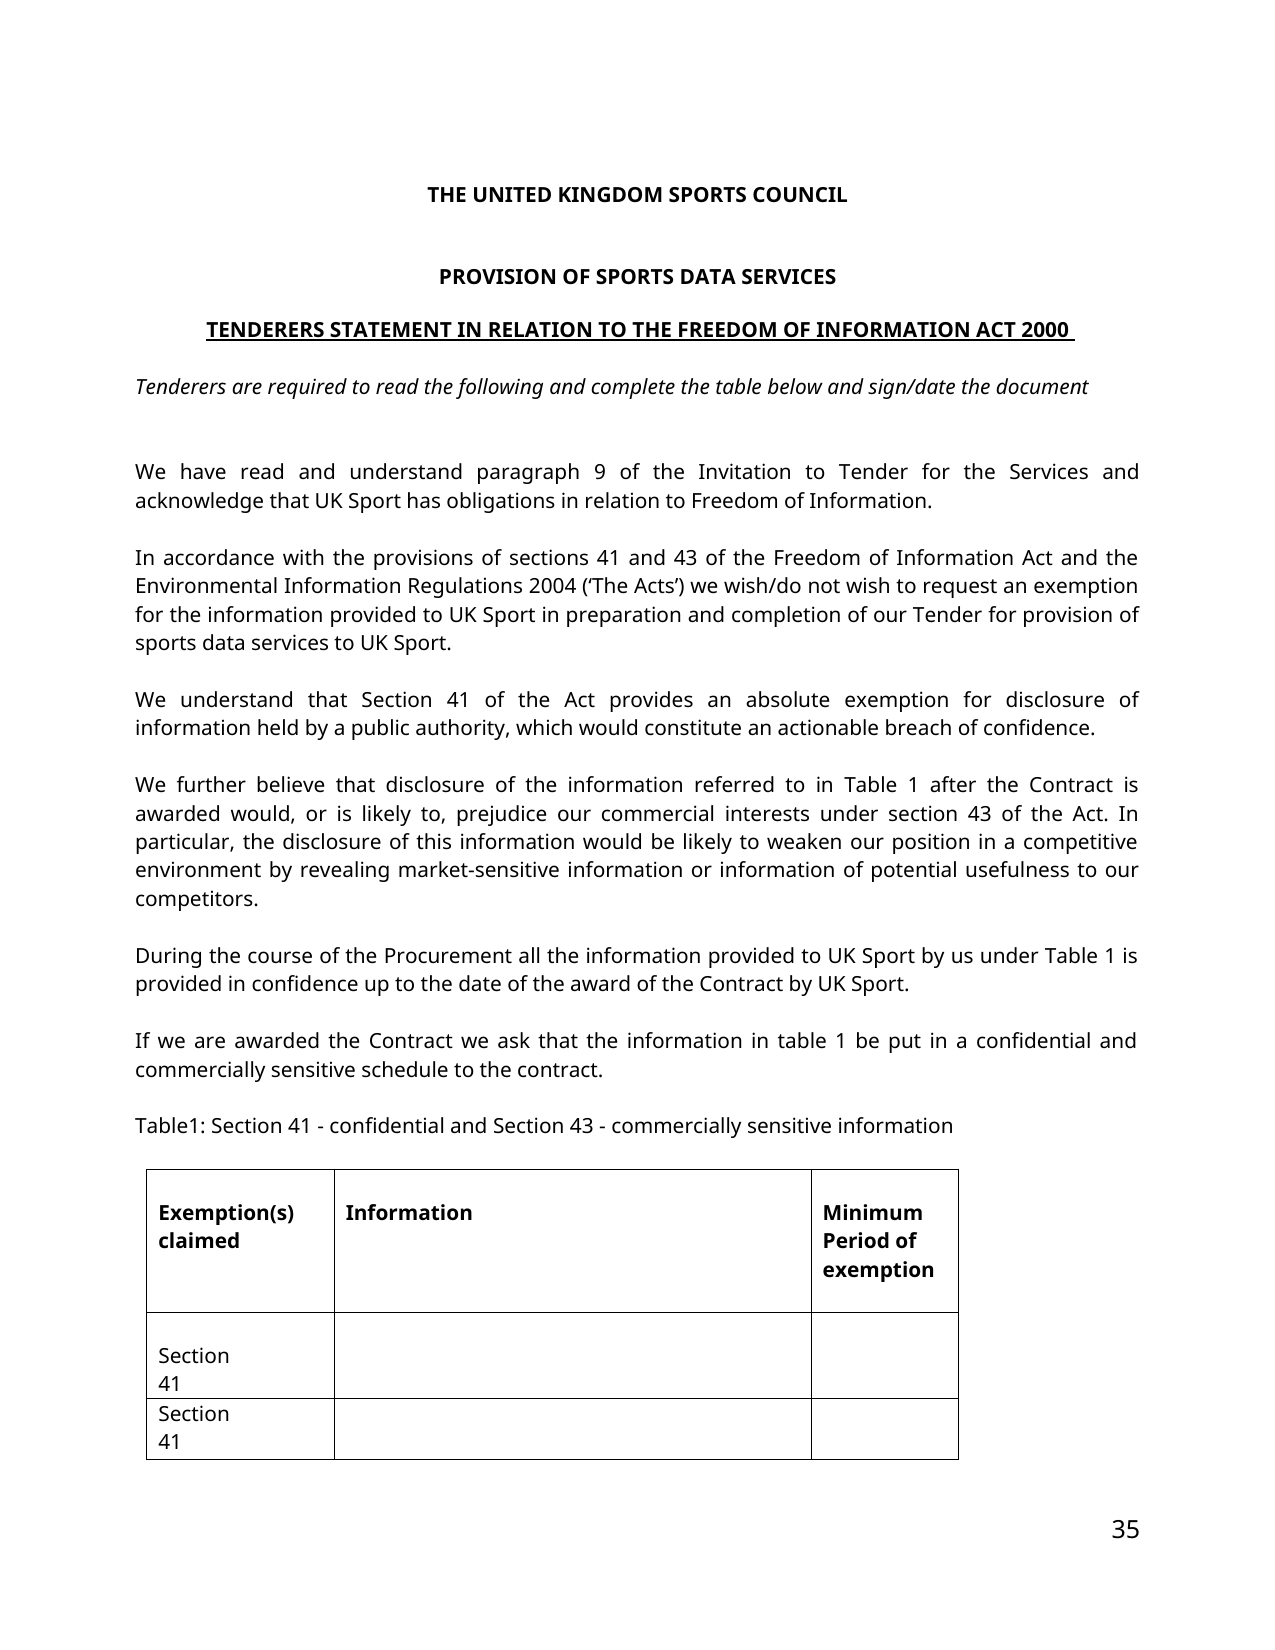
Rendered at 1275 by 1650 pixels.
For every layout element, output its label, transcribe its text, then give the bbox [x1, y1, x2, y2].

table_cell [812, 1313, 958, 1398]
table_cell Section 41 [147, 1313, 334, 1398]
text We further believe that disclosure of the information referred to in Table 1 after the Contract is awarded would, or is likely to, prejudice our commercial interests under section 43 of the Act. In particular, the disclosure of this information would be likely to weaken our position in a competitive environment by revealing market-sensitive information or information of potential usefulness to our competitors. [135, 770, 1140, 912]
table_cell [335, 1399, 811, 1459]
text We have read and understand paragraph 9 of the Invitation to Tender for the Services and acknowledge that UK Sport has obligations in relation to Freedom of Information. [135, 457, 1140, 514]
table_header Exemption(s) claimed [147, 1170, 334, 1312]
table_cell Section 41 [147, 1399, 334, 1459]
text Tenderers are required to read the following and complete the table below and sign/date the document [135, 372, 1140, 401]
title PROVISION OF SPORTS DATA SERVICES [135, 262, 1140, 290]
table_header Information [335, 1170, 811, 1312]
text Table1: Section 41 - confidential and Section 43 - commercially sensitive information [135, 1112, 1140, 1140]
text We understand that Section 41 of the Act provides an absolute exemption for disclosure of information held by a public authority, which would constitute an actionable breach of confidence. [135, 685, 1140, 742]
table_cell [812, 1399, 958, 1459]
text In accordance with the provisions of sections 41 and 43 of the Freedom of Information Act and the Environmental Information Regulations 2004 (‘The Acts’) we wish/do not wish to request an exemption for the information provided to UK Sport in preparation and completion of our Tender for provision of sports data services to UK Sport. [135, 543, 1140, 657]
text TENDERERS STATEMENT IN RELATION TO THE FREEDOM OF INFORMATION ACT 2000 [135, 315, 1140, 344]
table_header Minimum Period of exemption [812, 1170, 958, 1312]
text THE UNITED KINGDOM SPORTS COUNCIL [135, 180, 1140, 208]
text During the course of the Procurement all the information provided to UK Sport by us under Table 1 is provided in confidence up to the date of the award of the Contract by UK Sport. [135, 941, 1140, 998]
table_cell [335, 1313, 811, 1398]
text If we are awarded the Contract we ask that the information in table 1 be put in a confidential and commercially sensitive schedule to the contract. [135, 1026, 1140, 1083]
